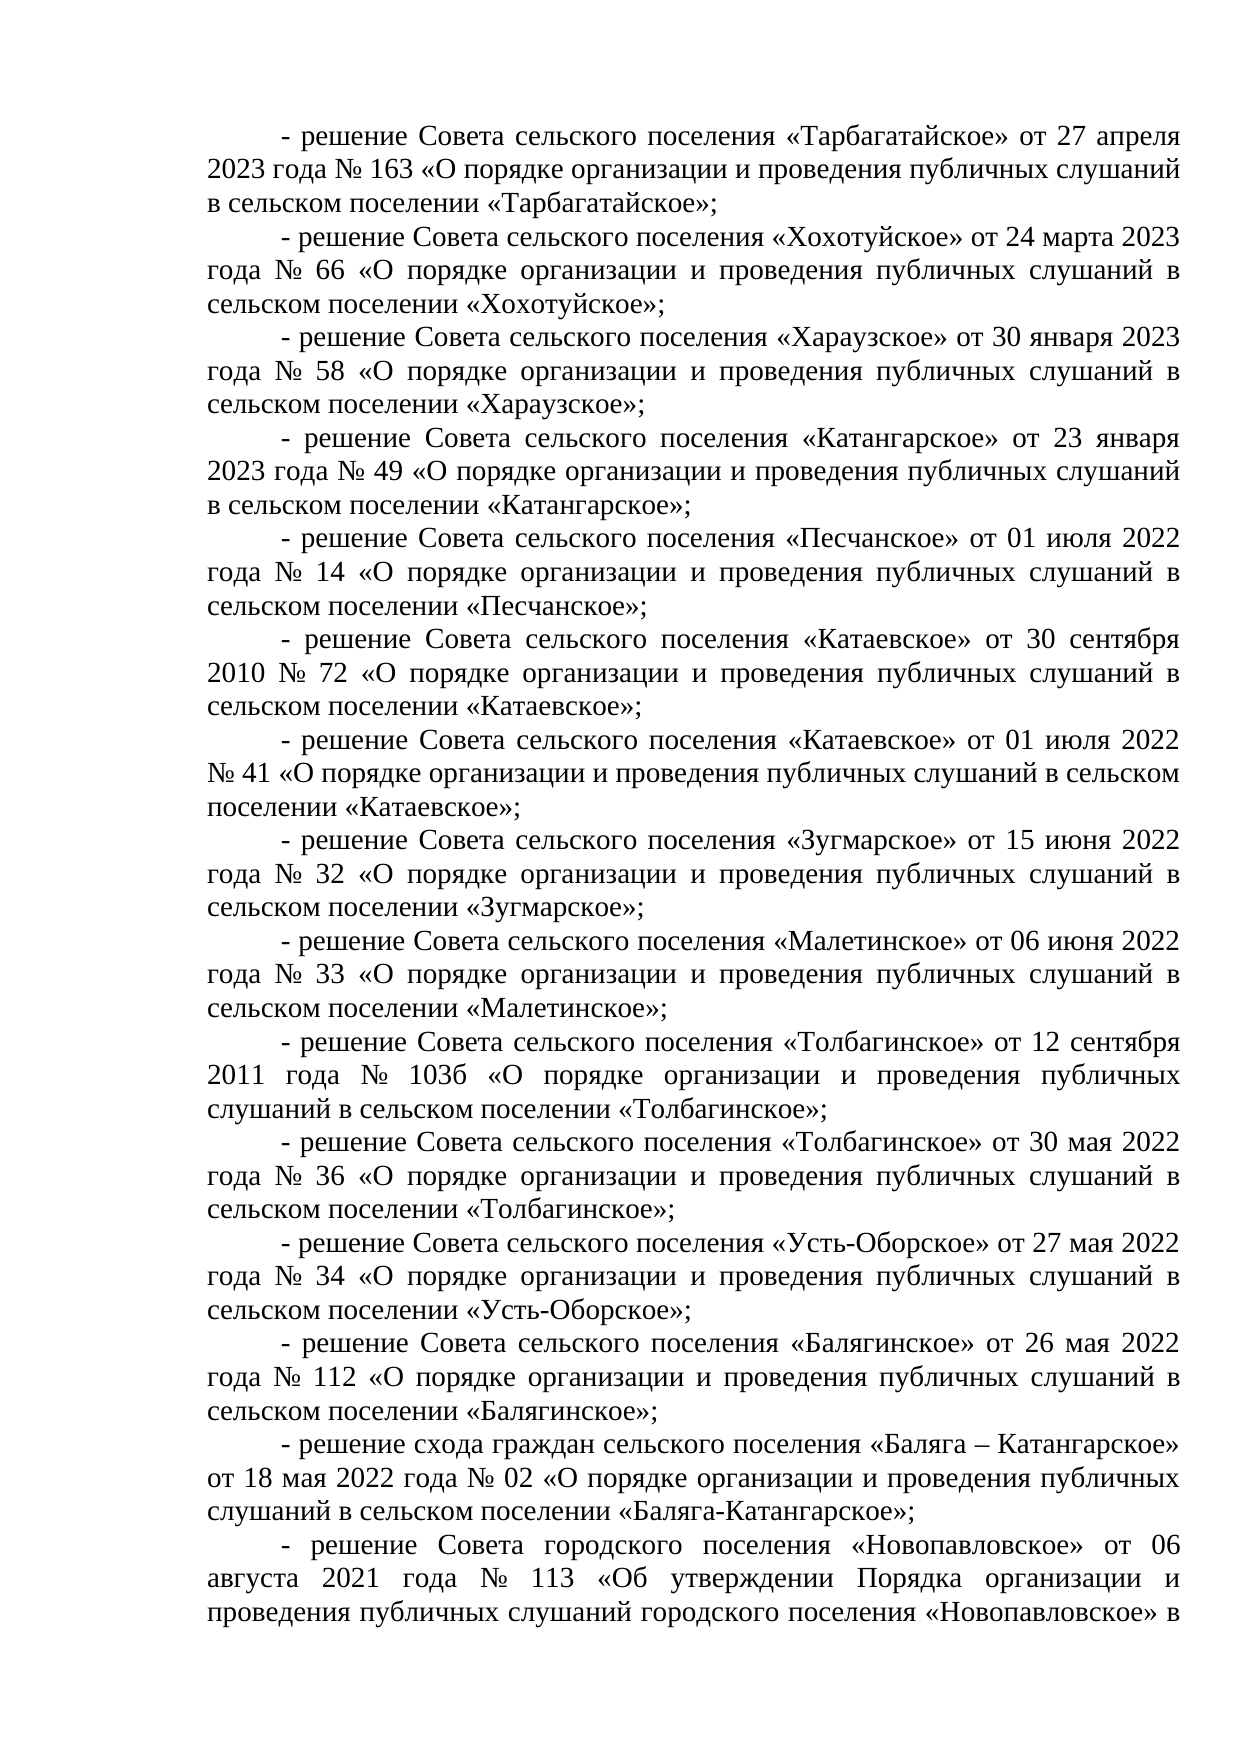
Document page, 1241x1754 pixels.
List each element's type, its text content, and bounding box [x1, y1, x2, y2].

text - решение Совета сельского поселения «Катаевское» от 01 июля 2022 № 41 «О порядке организации и проведения публичных слушаний в сельском поселении «Катаевское»; [207, 722, 1181, 822]
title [207, 1527, 1181, 1627]
text - решение Совета сельского поселения «Хохотуйское» от 24 марта 2023 года № 66 «О порядке организации и проведения публичных слушаний в сельском поселении «Хохотуйское»; [207, 219, 1181, 319]
text - решение Совета сельского поселения «Тарбагатайское» от 27 апреля 2023 года № 163 «О порядке организации и проведения публичных слушаний в сельском поселении «Тарбагатайское»; [207, 118, 1181, 219]
text - решение Совета сельского поселения «Катаевское» от 30 сентября 2010 № 72 «О порядке организации и проведения публичных слушаний в сельском поселении «Катаевское»; [207, 621, 1181, 722]
title - решение Совета сельского поселения «Балягинское» от 26 мая 2022 года № 112 «О порядке организации и проведения публичных слушаний в сельском поселении «Балягинское»; [207, 1326, 1181, 1426]
text - решение Совета сельского поселения «Катангарское» от 23 января 2023 года № 49 «О порядке организации и проведения публичных слушаний в сельском поселении «Катангарское»; [207, 420, 1181, 521]
title - решение Совета сельского поселения «Толбагинское» от 12 сентября 2011 года № 103б «О порядке организации и проведения публичных слушаний в сельском поселении «Толбагинское»; [207, 1024, 1181, 1124]
title - решение Совета сельского поселения «Усть-Оборское» от 27 мая 2022 года № 34 «О порядке организации и проведения публичных слушаний в сельском поселении «Усть-Оборское»; [207, 1225, 1181, 1326]
title - решение Совета сельского поселения «Толбагинское» от 30 мая 2022 года № 36 «О порядке организации и проведения публичных слушаний в сельском поселении «Толбагинское»; [207, 1124, 1181, 1225]
text - решение Совета сельского поселения «Хараузское» от 30 января 2023 года № 58 «О порядке организации и проведения публичных слушаний в сельском поселении «Хараузское»; [207, 319, 1181, 420]
title - решение схода граждан сельского поселения «Баляга – Катангарское» от 18 мая 2022 года № 02 «О порядке организации и проведения публичных слушаний в сельском поселении «Баляга-Катангарское»; [207, 1426, 1181, 1527]
text - решение Совета сельского поселения «Зугмарское» от 15 июня 2022 года № 32 «О порядке организации и проведения публичных слушаний в сельском поселении «Зугмарское»; [207, 822, 1181, 923]
text - решение Совета сельского поселения «Песчанское» от 01 июля 2022 года № 14 «О порядке организации и проведения публичных слушаний в сельском поселении «Песчанское»; [207, 521, 1181, 621]
title - решение Совета сельского поселения «Малетинское» от 06 июня 2022 года № 33 «О порядке организации и проведения публичных слушаний в сельском поселении «Малетинское»; [207, 923, 1181, 1024]
